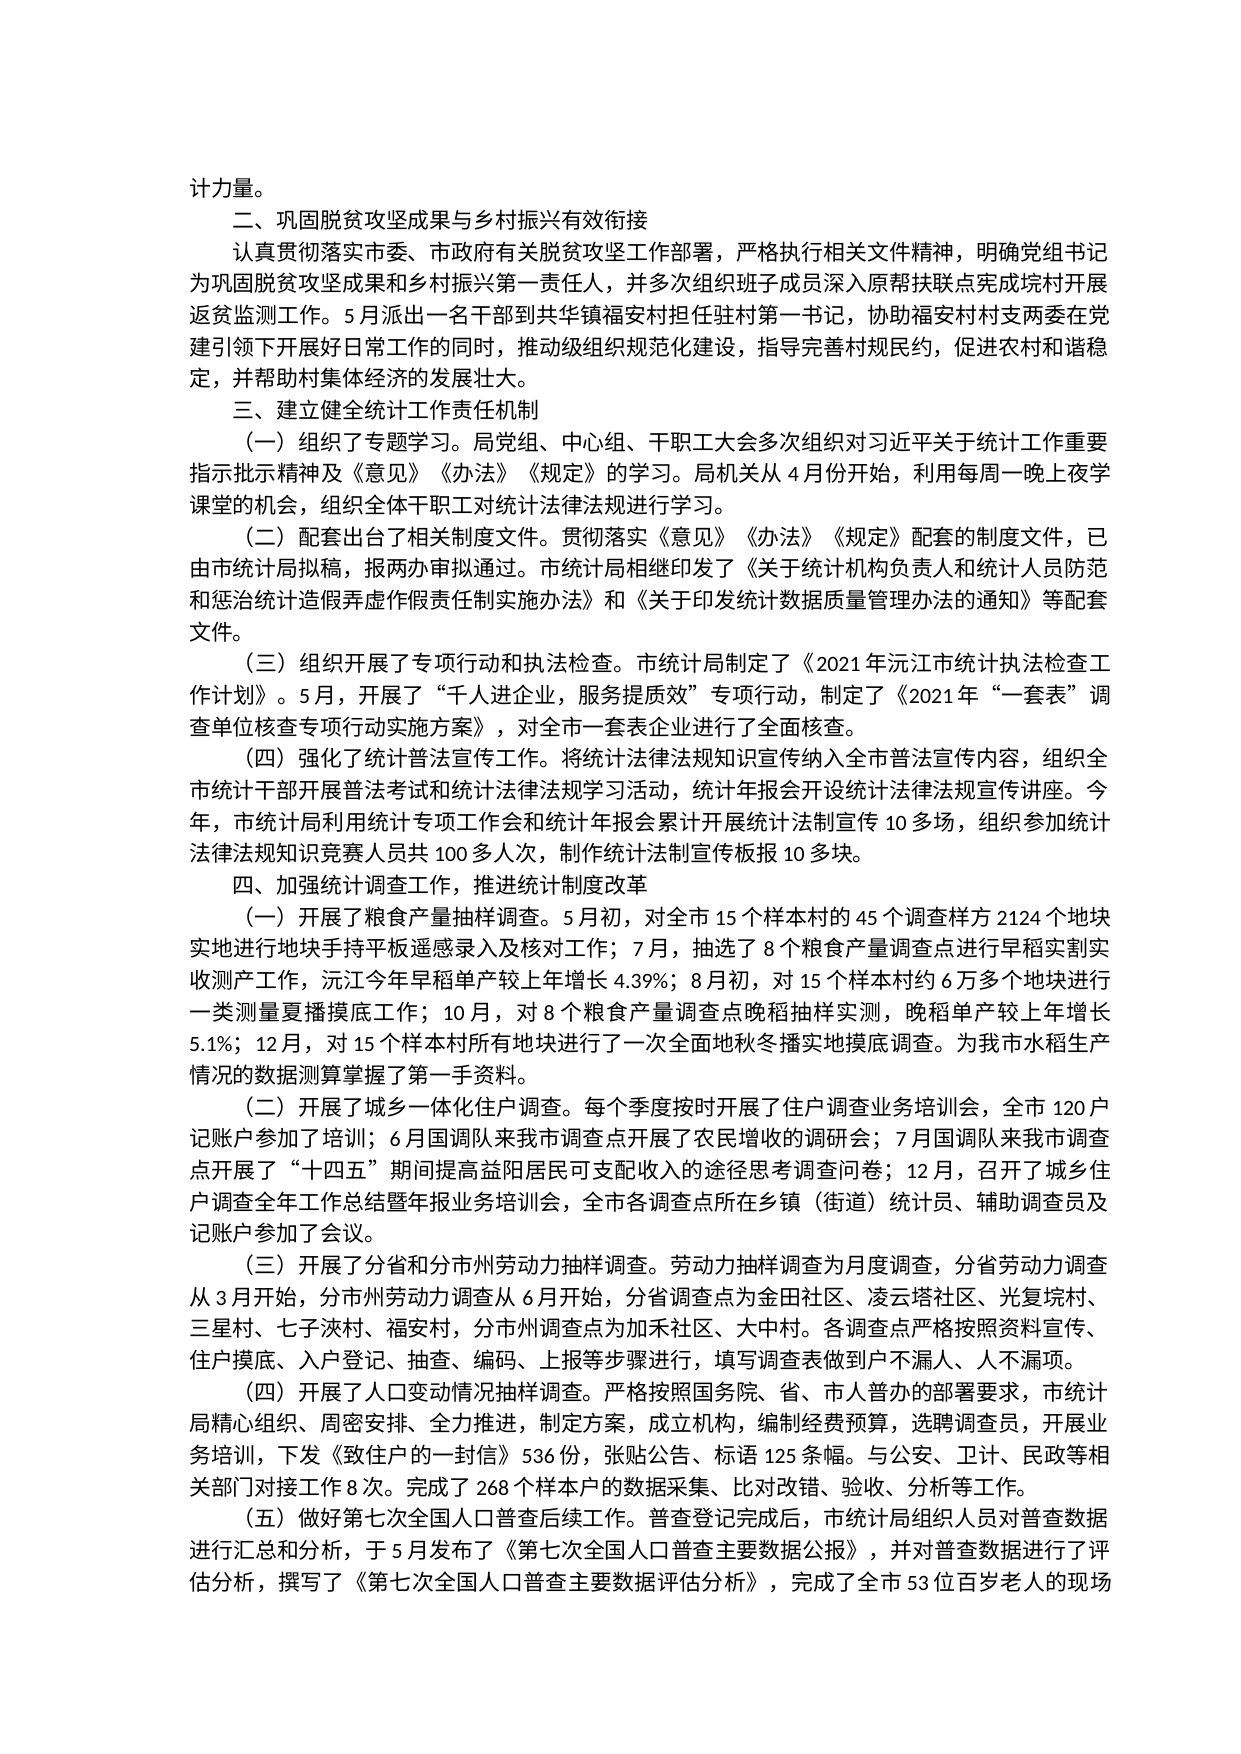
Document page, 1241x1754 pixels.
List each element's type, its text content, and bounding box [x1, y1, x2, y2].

text 认真贯彻落实市委、市政府有关脱贫攻坚工作部署，严格执行相关文件精神，明确党组书记为巩固脱贫攻坚成果和乡村振兴第一责任人，并多次组织班子成员深入原帮扶联点宪成垸村开展返贫监测工作。5月派出一名干部到共华镇福安村担任驻村第一书记，协助福安村村支两委在党建引领下开展好日常工作的同时，推动级组织规范化建设，指导完善村规民约，促进农村和谐稳定，并帮助村集体经济的发展壮大。 [189, 234, 1111, 393]
text 四、加强统计调查工作，推进统计制度改革 [189, 868, 1111, 899]
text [189, 1501, 1111, 1596]
text （二）开展了城乡一体化住户调查。每个季度按时开展了住户调查业务培训会，全市120户记账户参加了培训；6月国调队来我市调查点开展了农民增收的调研会；7月国调队来我市调查点开展了“十四五”期间提高益阳居民可支配收入的途径思考调查问卷；12月，召开了城乡住户调查全年工作总结暨年报业务培训会，全市各调查点所在乡镇（街道）统计员、辅助调查员及记账户参加了会议。 [189, 1089, 1111, 1248]
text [189, 171, 1111, 203]
text （一）开展了粮食产量抽样调查。5月初，对全市15个样本村的45个调查样方2124个地块实地进行地块手持平板遥感录入及核对工作；7月，抽选了8个粮食产量调查点进行早稻实割实收测产工作，沅江今年早稻单产较上年增长4.39%；8月初，对15个样本村约6万多个地块进行一类测量夏播摸底工作；10月，对8个粮食产量调查点晚稻抽样实测，晚稻单产较上年增长5.1%；12月，对15个样本村所有地块进行了一次全面地秋冬播实地摸底调查。为我市水稻生产情况的数据测算掌握了第一手资料。 [189, 899, 1111, 1089]
text （四）开展了人口变动情况抽样调查。严格按照国务院、省、市人普办的部署要求，市统计局精心组织、周密安排、全力推进，制定方案，成立机构，编制经费预算，选聘调查员，开展业务培训，下发《致住户的一封信》536份，张贴公告、标语125条幅。与公安、卫计、民政等相关部门对接工作8次。完成了268个样本户的数据采集、比对改错、验收、分析等工作。 [189, 1374, 1111, 1501]
text （三）组织开展了专项行动和执法检查。市统计局制定了《2021年沅江市统计执法检查工作计划》。5月，开展了“千人进企业，服务提质效”专项行动，制定了《2021年“一套表”调查单位核查专项行动实施方案》，对全市一套表企业进行了全面核查。 [189, 646, 1111, 741]
text （三）开展了分省和分市州劳动力抽样调查。劳动力抽样调查为月度调查，分省劳动力调查从3月开始，分市州劳动力调查从6月开始，分省调查点为金田社区、凌云塔社区、光复垸村、三星村、七子浹村、福安村，分市州调查点为加禾社区、大中村。各调查点严格按照资料宣传、住户摸底、入户登记、抽查、编码、上报等步骤进行，填写调查表做到户不漏人、人不漏项。 [189, 1248, 1111, 1374]
text （二）配套出台了相关制度文件。贯彻落实《意见》《办法》《规定》配套的制度文件，已由市统计局拟稿，报两办审拟通过。市统计局相继印发了《关于统计机构负责人和统计人员防范和惩治统计造假弄虚作假责任制实施办法》和《关于印发统计数据质量管理办法的通知》等配套文件。 [189, 519, 1111, 646]
text （四）强化了统计普法宣传工作。将统计法律法规知识宣传纳入全市普法宣传内容，组织全市统计干部开展普法考试和统计法律法规学习活动，统计年报会开设统计法律法规宣传讲座。今年，市统计局利用统计专项工作会和统计年报会累计开展统计法制宣传10多场，组织参加统计法律法规知识竞赛人员共100多人次，制作统计法制宣传板报10多块。 [189, 741, 1111, 868]
text 三、建立健全统计工作责任机制 [189, 393, 1111, 424]
text （一）组织了专题学习。局党组、中心组、干职工大会多次组织对习近平关于统计工作重要指示批示精神及《意见》《办法》《规定》的学习。局机关从4月份开始，利用每周一晚上夜学课堂的机会，组织全体干职工对统计法律法规进行学习。 [189, 424, 1111, 519]
text 二、巩固脱贫攻坚成果与乡村振兴有效衔接 [189, 203, 1111, 234]
